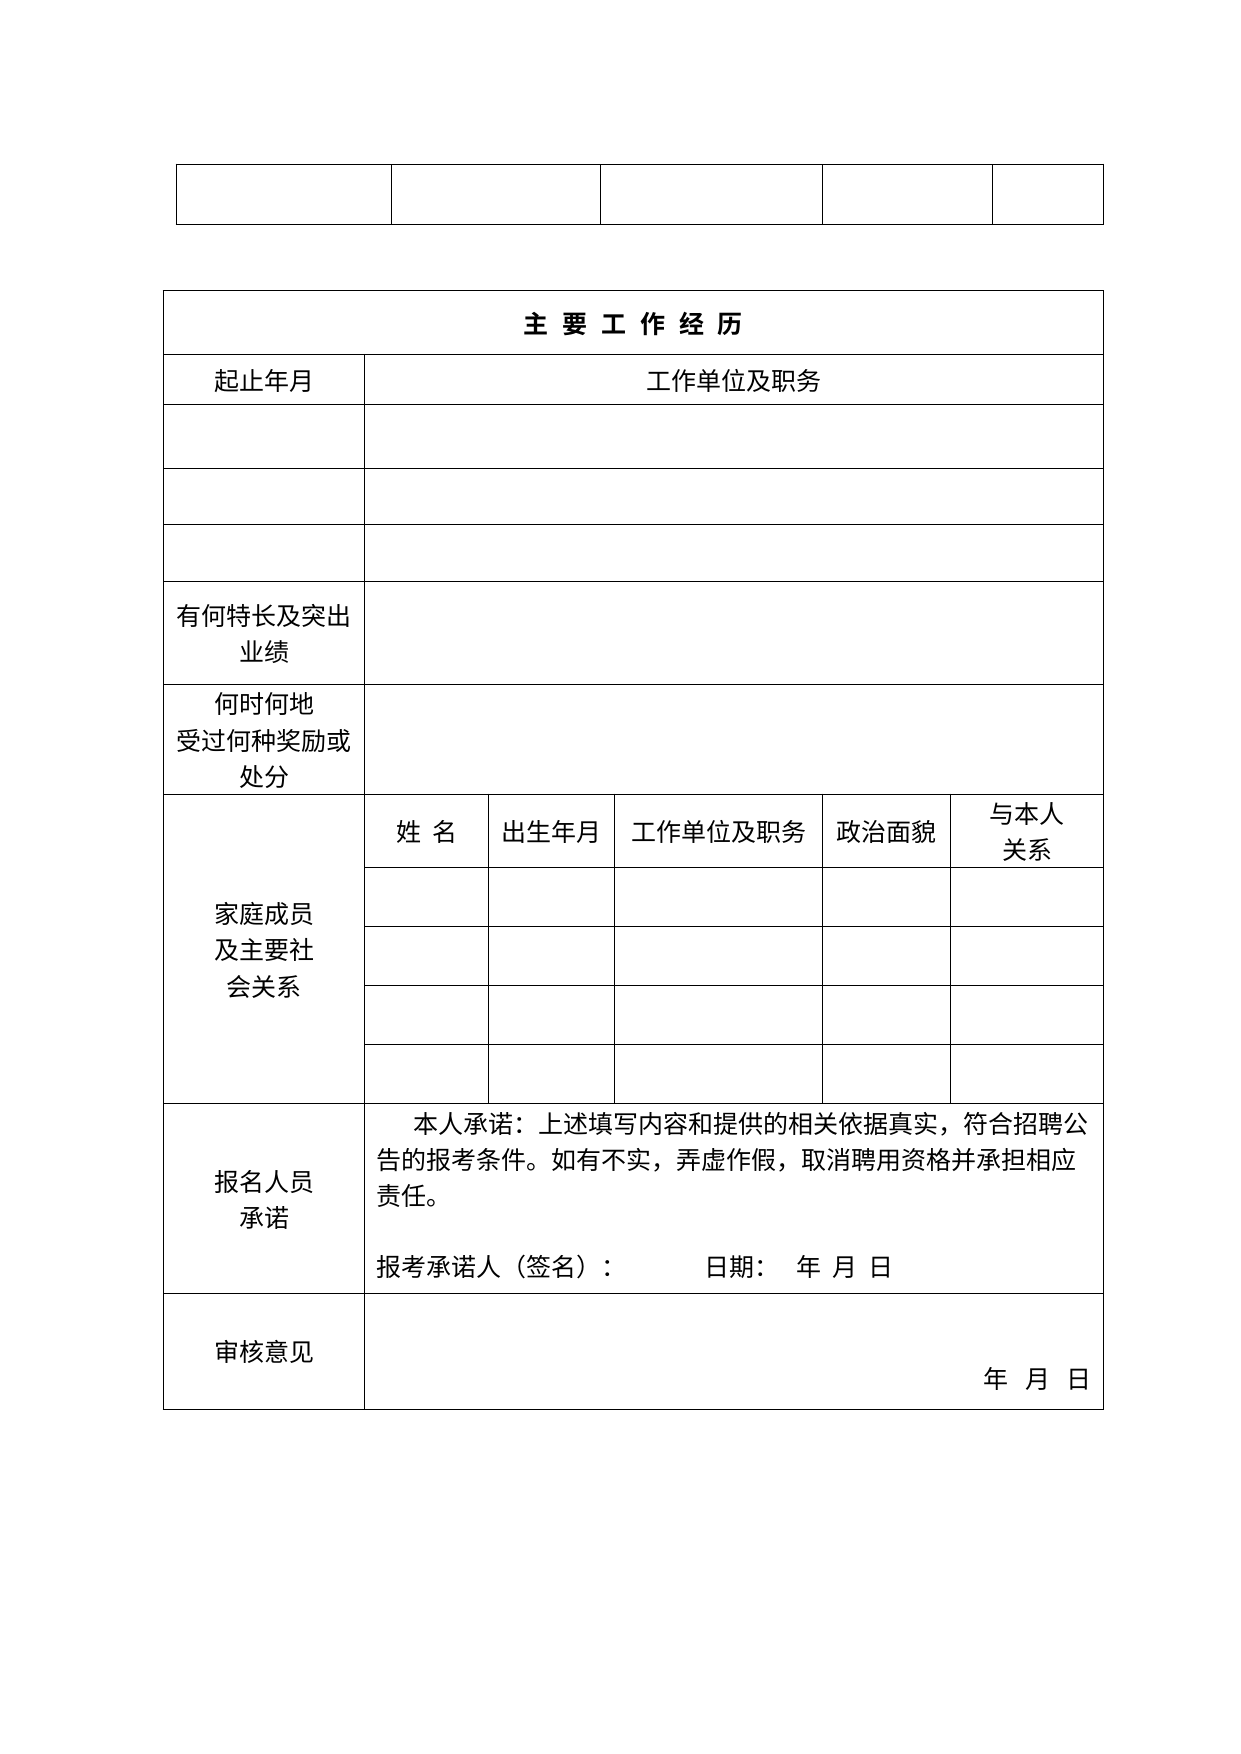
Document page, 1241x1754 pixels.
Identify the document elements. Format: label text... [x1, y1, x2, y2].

table_cell [615, 868, 822, 926]
table_header 主要工作经历 [164, 291, 1103, 354]
table_cell [823, 868, 950, 926]
table_cell [823, 1045, 950, 1103]
table_cell [823, 165, 992, 224]
table_cell [489, 986, 614, 1044]
table_cell [601, 165, 822, 224]
table_cell 姓 名 [365, 795, 488, 867]
table_cell [951, 1045, 1103, 1103]
table_cell [164, 525, 364, 581]
table_cell [615, 1045, 822, 1103]
table_cell 本人承诺：上述填写内容和提供的相关依据真实，符合招聘公告的报考条件。如有不实，弄虚作假，取消聘用资格并承担相应责任。 报考承诺人（签名）： 日期： 年 月 日 [365, 1104, 1103, 1293]
table_cell [164, 469, 364, 524]
table_cell [365, 986, 488, 1044]
table_cell [365, 469, 1103, 524]
table_cell [365, 927, 488, 985]
table_cell 审核意见 [164, 1294, 364, 1408]
table_cell [164, 405, 364, 468]
table_cell [489, 927, 614, 985]
table_cell [823, 986, 950, 1044]
table_cell 何时何地 受过何种奖励或处分 [164, 685, 364, 793]
table_cell [823, 927, 950, 985]
table_cell [951, 986, 1103, 1044]
table_cell [993, 165, 1103, 224]
table_cell 起止年月 [164, 355, 364, 404]
table_cell [177, 165, 391, 224]
table_cell 政治面貌 [823, 795, 950, 867]
table_cell [615, 927, 822, 985]
table_cell 有何特长及突出业绩 [164, 582, 364, 684]
table_cell 工作单位及职务 [365, 355, 1103, 404]
table_cell [615, 986, 822, 1044]
table_cell [365, 1045, 488, 1103]
table_cell [951, 927, 1103, 985]
table_cell 年 月 日 [365, 1294, 1103, 1408]
table_cell [951, 868, 1103, 926]
table_cell 与本人 关系 [951, 795, 1103, 867]
table_cell 报名人员 承诺 [164, 1104, 364, 1293]
table_cell 家庭成员 及主要社 会关系 [164, 795, 364, 1103]
table_cell [365, 685, 1103, 793]
table_cell 出生年月 [489, 795, 614, 867]
table_cell 工作单位及职务 [615, 795, 822, 867]
table_cell [365, 868, 488, 926]
table_cell [365, 405, 1103, 468]
table_cell [365, 582, 1103, 684]
table_cell [392, 165, 600, 224]
table_cell [489, 1045, 614, 1103]
table_cell [489, 868, 614, 926]
table_cell [365, 525, 1103, 581]
